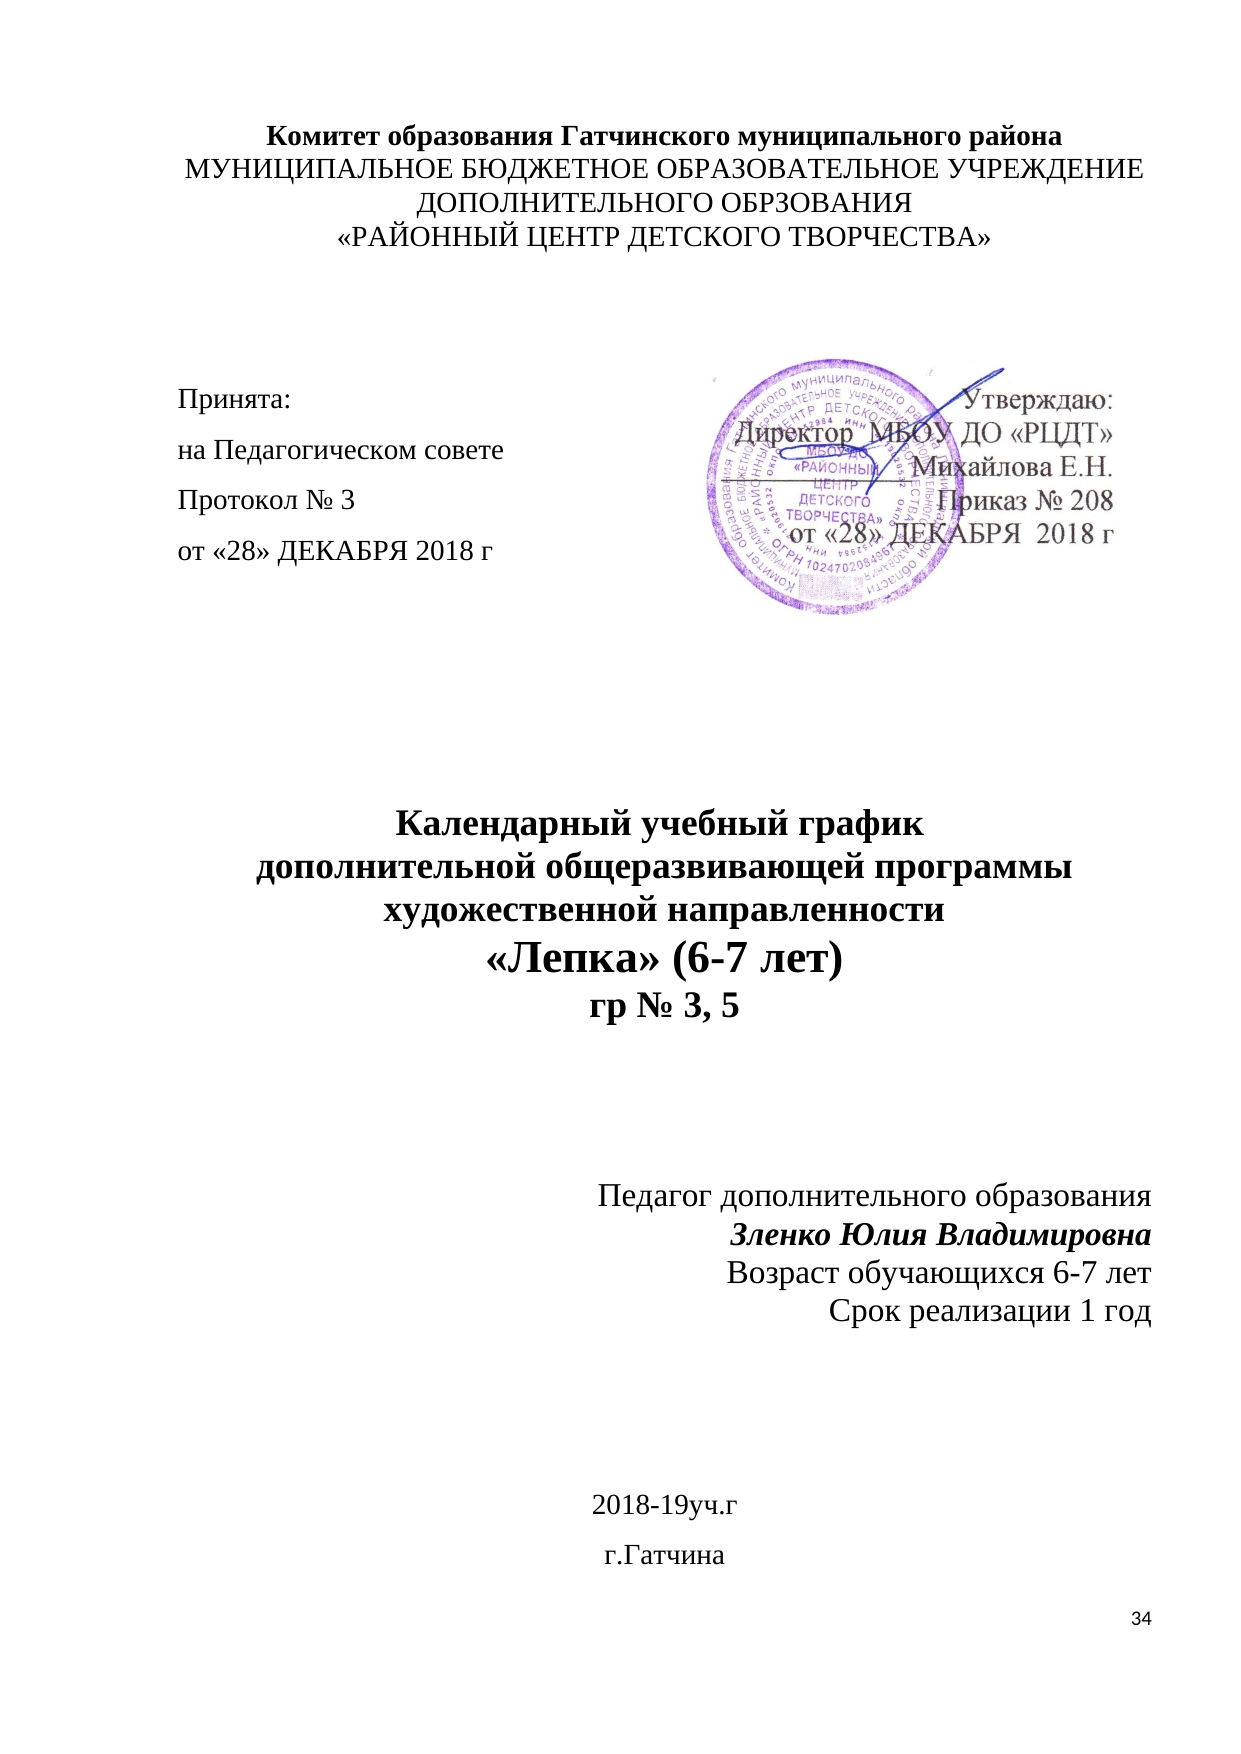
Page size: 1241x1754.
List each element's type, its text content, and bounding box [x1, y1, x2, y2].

text Комитет образования Гатчинского муниципального района [177, 118, 1152, 152]
table_header Принята: на Педагогическом совете Протокол № 3 от «28» ДЕКАБРЯ 2018 г [166, 331, 664, 652]
title гр № 3, 5 [177, 982, 1152, 1025]
table_header [664, 331, 1163, 652]
text Педагог дополнительного образования [177, 1176, 1152, 1214]
text «РАЙОННЫЙ ЦЕНТР ДЕТСКОГО ТВОРЧЕСТВА» [177, 219, 1152, 252]
text Зленко Юлия Владимировна [177, 1214, 1152, 1252]
text 2018-19уч.г [177, 1487, 1152, 1521]
text Срок реализации 1 год [177, 1291, 1152, 1329]
title «Лепка» (6-7 лет) [177, 929, 1152, 982]
title художественной направленности [177, 886, 1152, 929]
text г.Гатчина [177, 1537, 1152, 1571]
picture [682, 331, 1152, 640]
text ДОПОЛНИТЕЛЬНОГО ОБРЗОВАНИЯ [177, 185, 1152, 219]
title Календарный учебный график дополнительной общеразвивающей программы [177, 800, 1152, 886]
text Возраст обучающихся 6-7 лет [177, 1252, 1152, 1291]
text МУНИЦИПАЛЬНОЕ БЮДЖЕТНОЕ ОБРАЗОВАТЕЛЬНОЕ УЧРЕЖДЕНИЕ [177, 152, 1152, 185]
